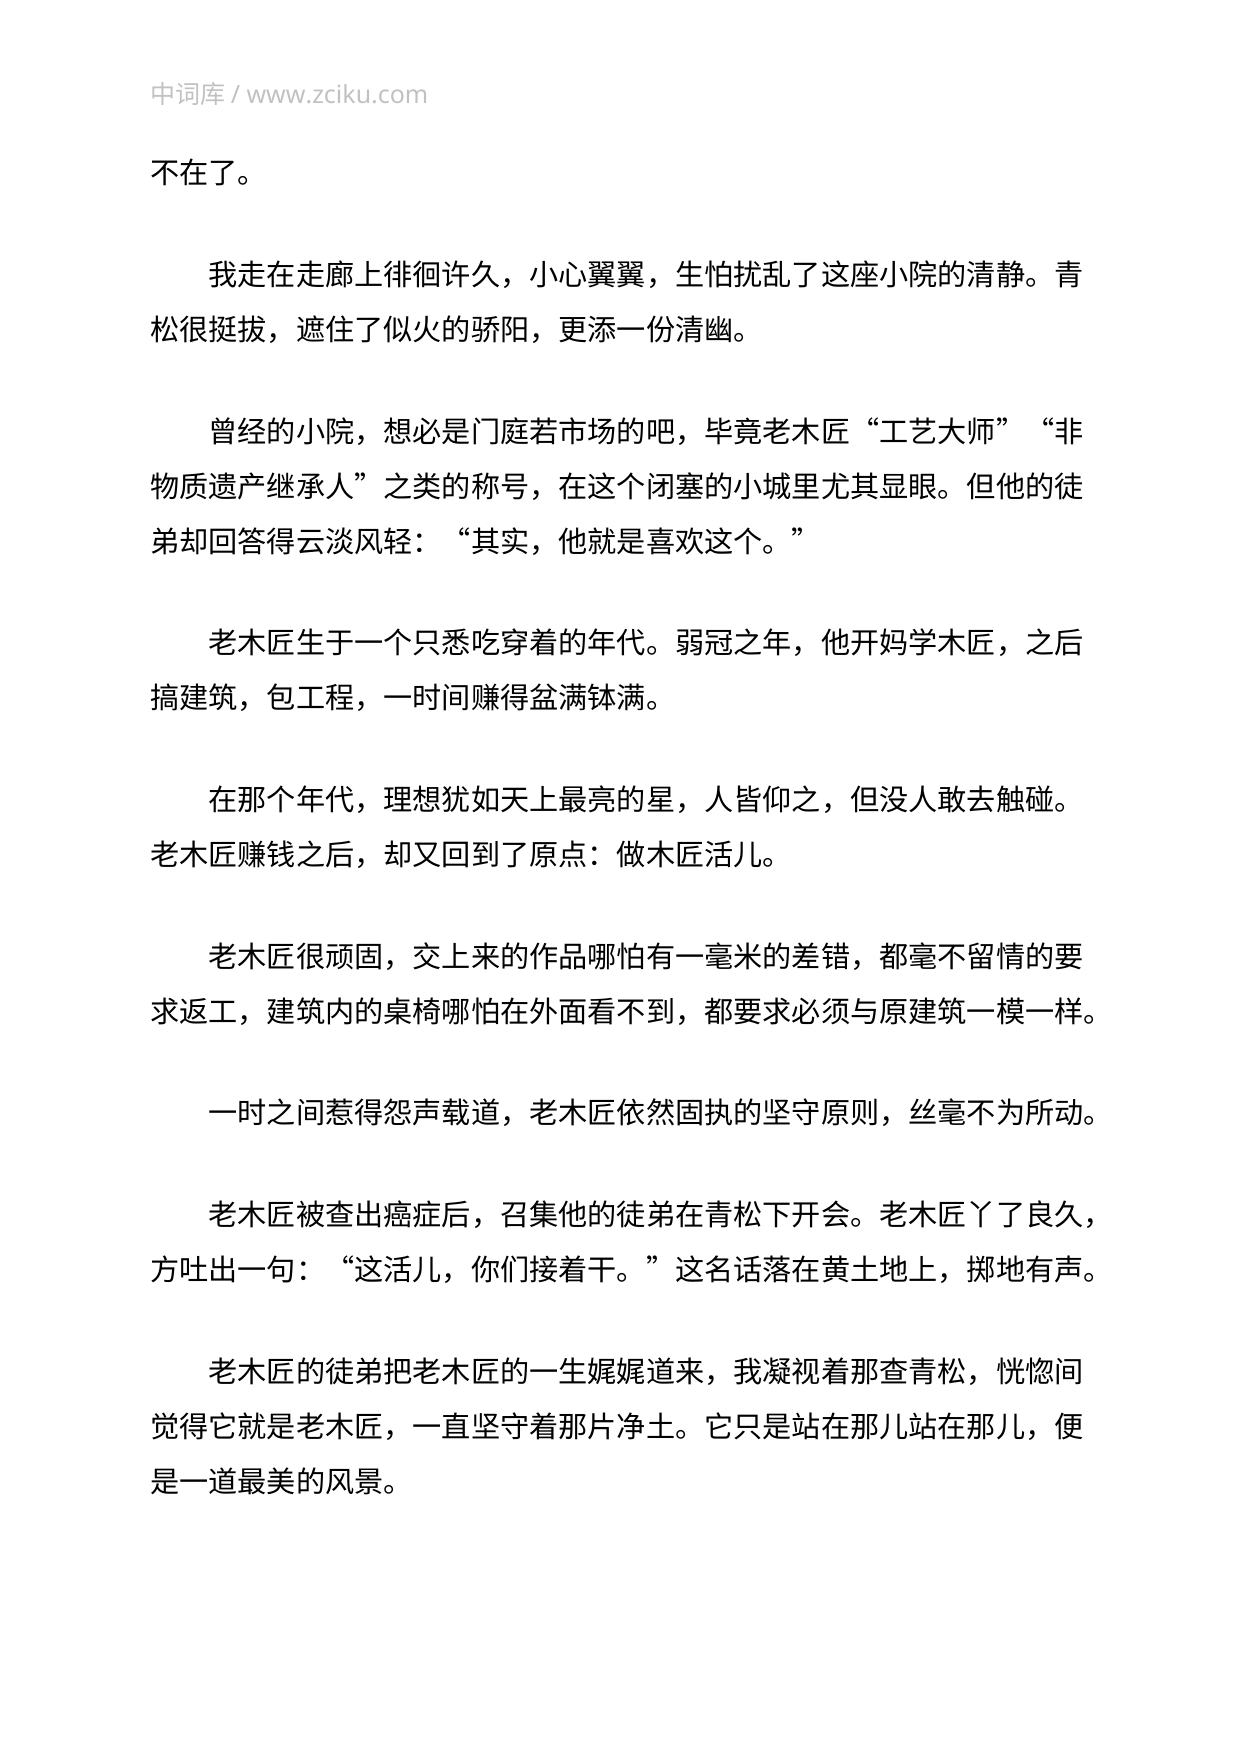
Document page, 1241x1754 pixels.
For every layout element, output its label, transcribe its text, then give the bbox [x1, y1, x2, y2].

text 老木匠被查出癌症后，召集他的徒弟在青松下开会。老木匠丫了良久，方吐出一句：“这活儿，你们接着干。”这名话落在黄土地上，掷地有声。 [150, 1192, 1090, 1289]
text 我走在走廊上徘徊许久，小心翼翼，生怕扰乱了这座小院的清静。青松很挺拔，遮住了似火的骄阳，更添一份清幽。 [150, 252, 1090, 349]
text 老木匠的徒弟把老木匠的一生娓娓道来，我凝视着那查青松，恍惚间觉得它就是老木匠，一直坚守着那片净土。它只是站在那儿站在那儿，便是一道最美的风景。 [150, 1348, 1090, 1501]
text 一时之间惹得怨声载道，老木匠依然固执的坚守原则，丝毫不为所动。 [150, 1090, 1090, 1132]
text 老木匠很顽固，交上来的作品哪怕有一毫米的差错，都毫不留情的要求返工，建筑内的桌椅哪怕在外面看不到，都要求必须与原建筑一模一样。 [150, 933, 1090, 1031]
text 曾经的小院，想必是门庭若市场的吧，毕竟老木匠“工艺大师”“非物质遗产继承人”之类的称号，在这个闭塞的小城里尤其显眼。但他的徒弟却回答得云淡风轻：“其实，他就是喜欢这个。” [150, 408, 1090, 561]
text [150, 150, 1090, 192]
text 老木匠生于一个只悉吃穿着的年代。弱冠之年，他开妈学木匠，之后搞建筑，包工程，一时间赚得盆满钵满。 [150, 620, 1090, 717]
text 在那个年代，理想犹如天上最亮的星，人皆仰之，但没人敢去触碰。老木匠赚钱之后，却又回到了原点：做木匠活儿。 [150, 777, 1090, 874]
